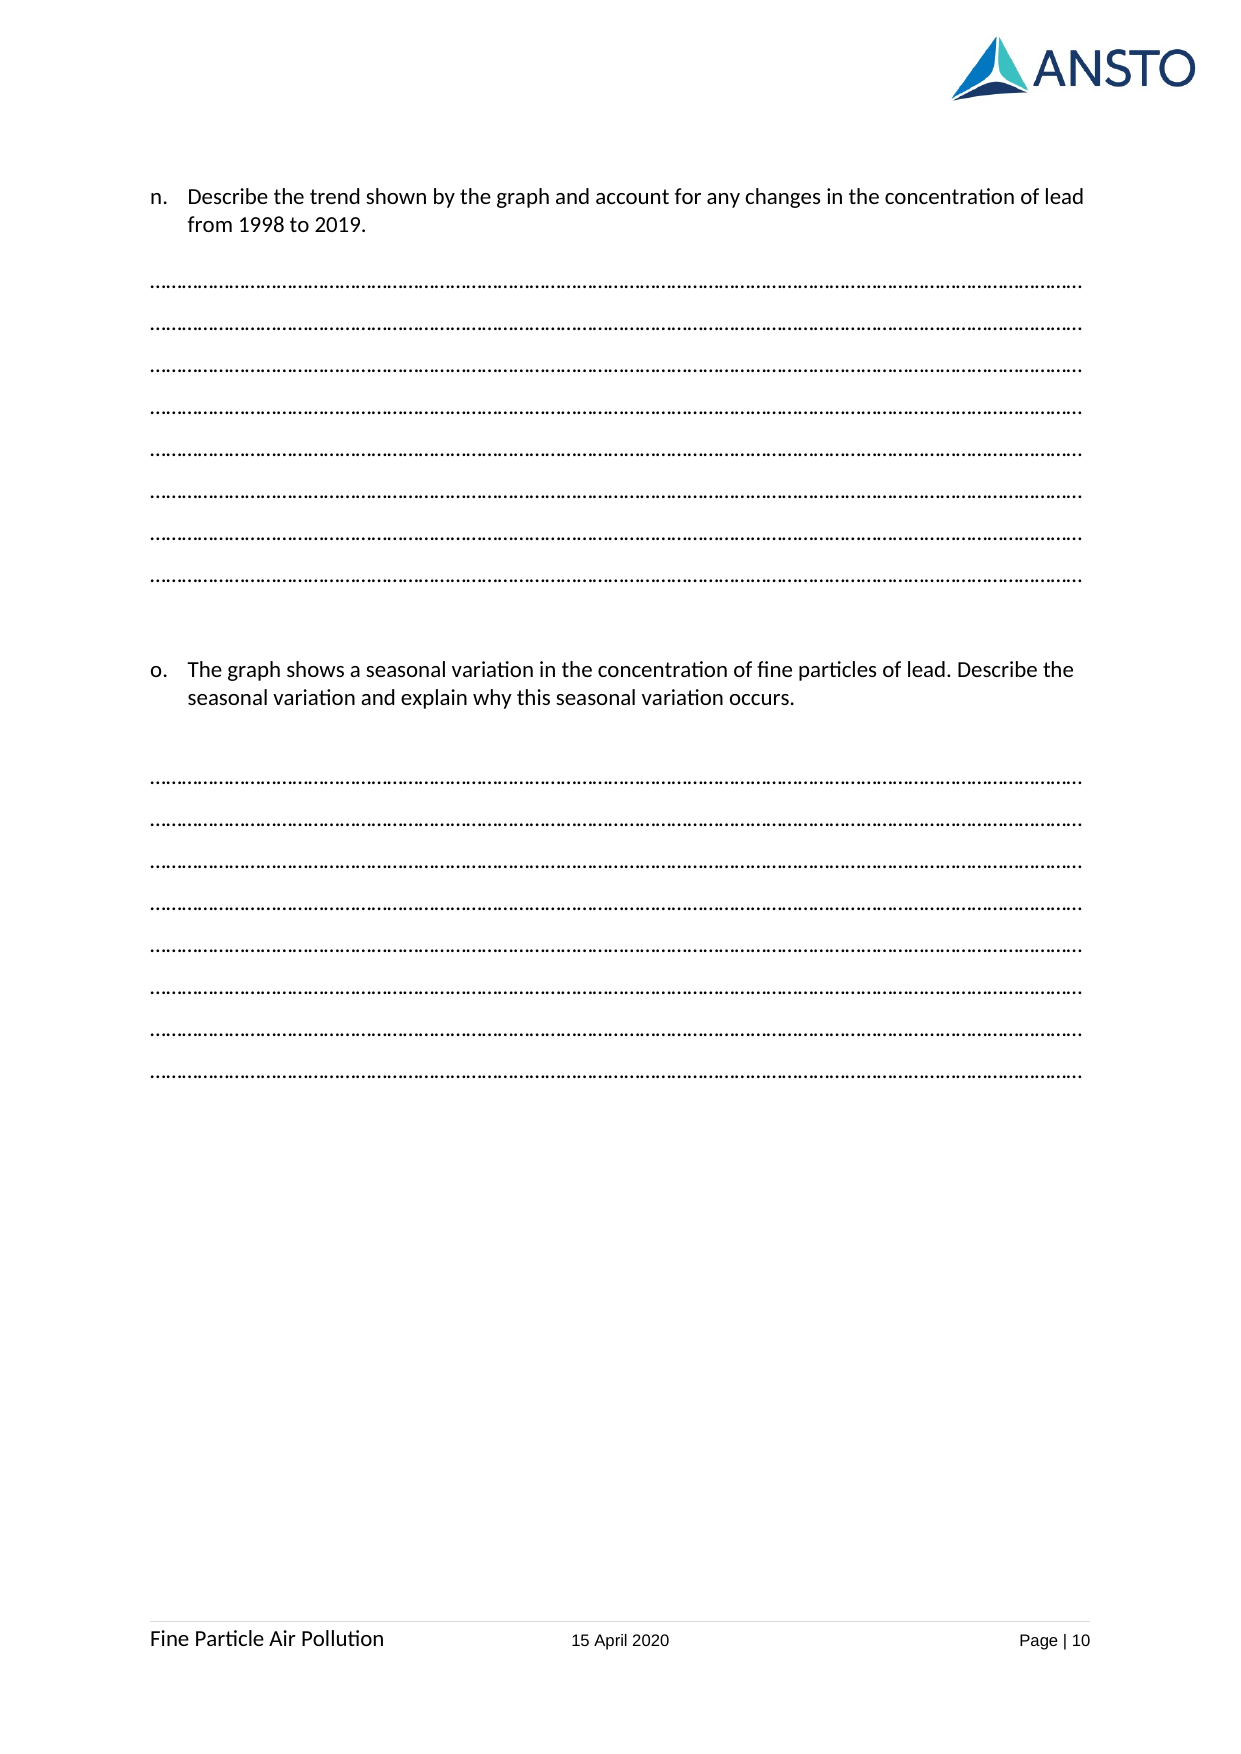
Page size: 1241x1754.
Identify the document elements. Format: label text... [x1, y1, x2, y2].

list The graph shows a seasonal variation in the concentration of fine particles of lead. Describe the seasonal variation and explain why this seasonal variation occurs. [150, 655, 1090, 711]
picture [949, 36, 1197, 105]
text ………………………………………………………………………………………………………………………………………………………………………………………………………………………………………………………………………………………………………………………… [150, 350, 1090, 420]
text ………………………………………………………………………………………………………………………………………………………………………………………………………………………………………………………………………………………………………………………… [150, 762, 1090, 832]
text ………………………………………………………………………………………………………………………………………………………………………………………………………………………………………………………………………………………………………………………… [150, 518, 1090, 588]
text ………………………………………………………………………………………………………………………………………………………………………………………………………………………………………………………………………………………………………………………… [150, 846, 1090, 916]
text ………………………………………………………………………………………………………………………………………………………………………………………………………………………………………………………………………………………………………………………… [150, 930, 1090, 1000]
text ………………………………………………………………………………………………………………………………………………………………………………………………………………………………………………………………………………………………………………………… [150, 434, 1090, 504]
list Describe the trend shown by the graph and account for any changes in the concentration of lead from 1998 to 2019. [150, 182, 1090, 238]
text ………………………………………………………………………………………………………………………………………………………………………………………………………………………………………………………………………………………………………………………… [150, 266, 1090, 336]
text ………………………………………………………………………………………………………………………………………………………………………………………………………………………………………………………………………………………………………………………… [150, 1014, 1090, 1084]
